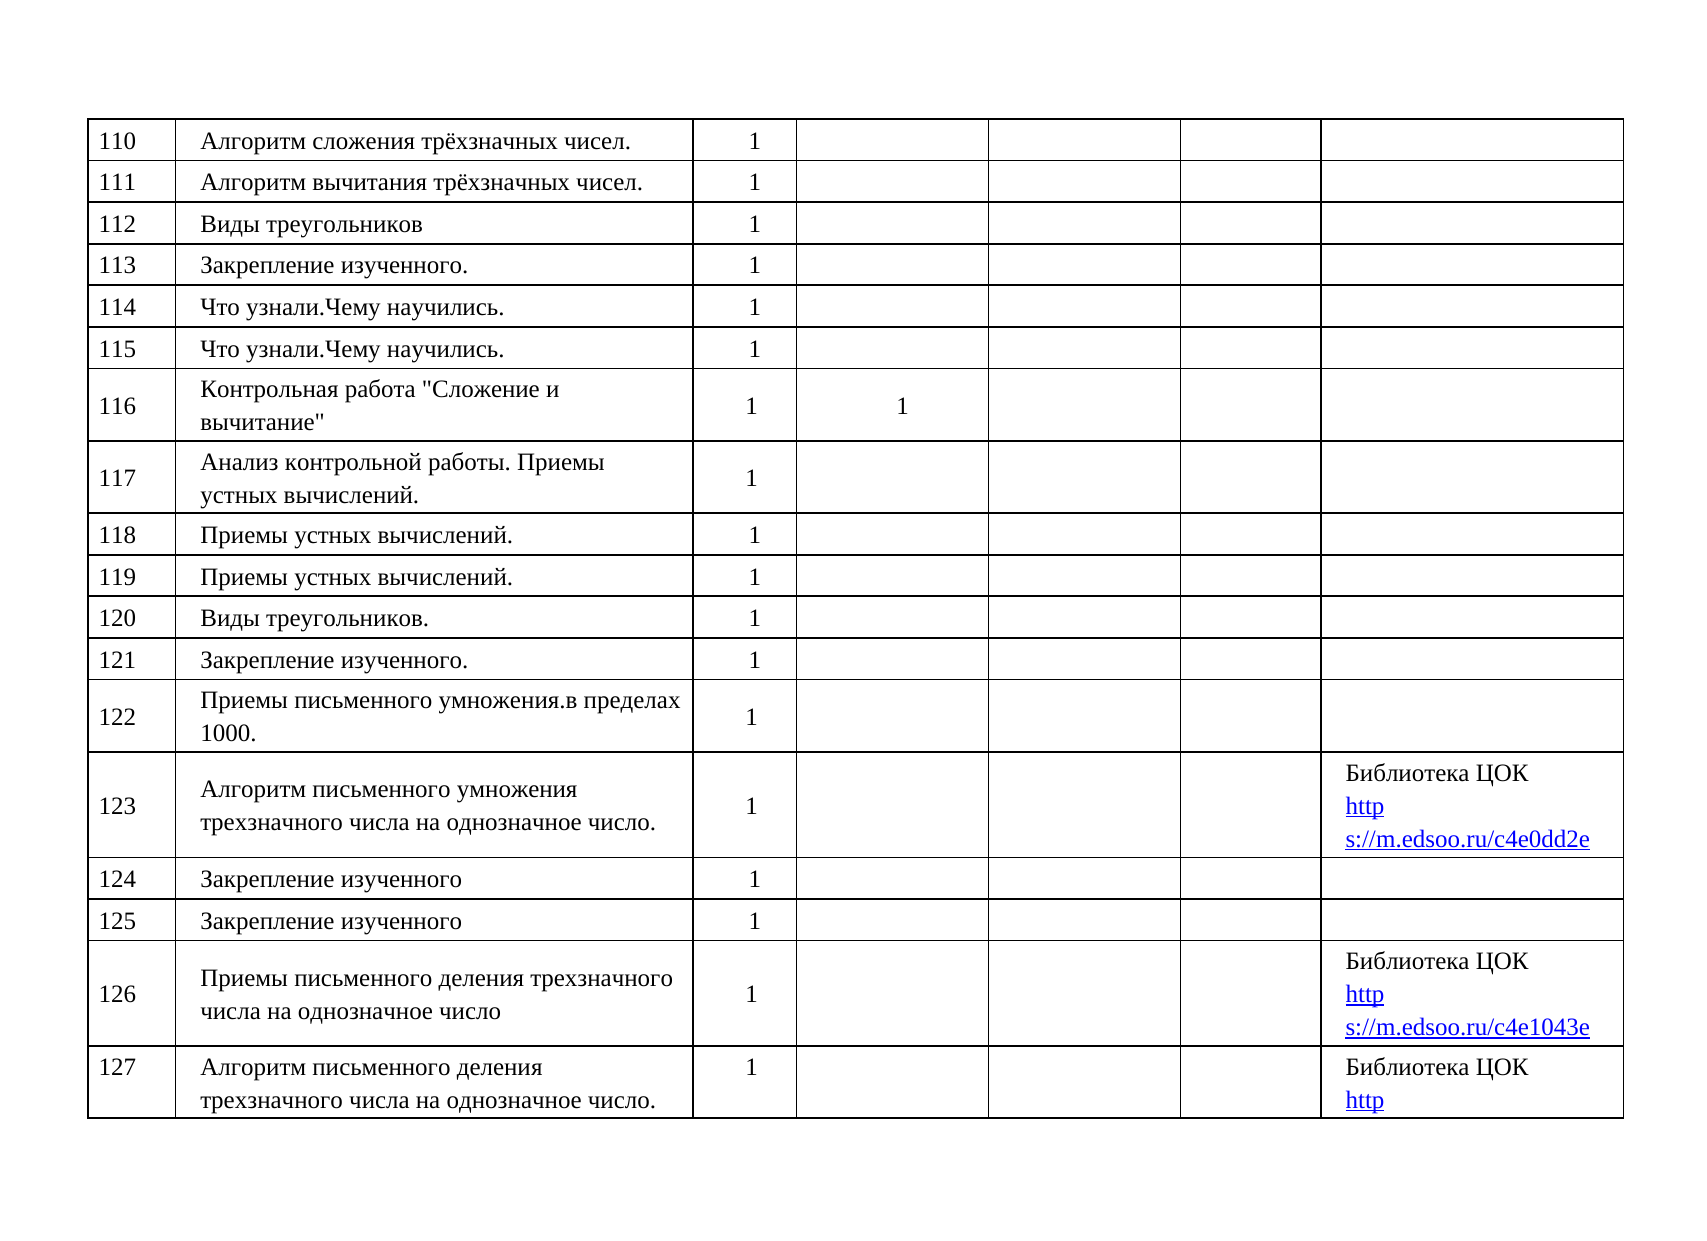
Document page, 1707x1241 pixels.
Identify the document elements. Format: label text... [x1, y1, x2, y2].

table_cell 1 [694, 556, 796, 595]
table_cell Виды треугольников [176, 203, 692, 243]
table_cell [1181, 858, 1320, 898]
table_cell Анализ контрольной работы. Приемы устных вычислений. [176, 442, 692, 512]
table_cell [989, 286, 1180, 326]
table_cell 120 [89, 597, 175, 637]
table_cell 1 [694, 639, 796, 678]
table_cell 1 [694, 680, 796, 751]
table_cell [1181, 1047, 1320, 1117]
table_cell [989, 245, 1180, 284]
table_cell 1 [694, 597, 796, 637]
table_cell Закрепление изученного [176, 858, 692, 898]
table_cell 111 [89, 161, 175, 201]
table_cell [797, 858, 988, 898]
table_cell [797, 442, 988, 512]
table_cell [989, 1047, 1180, 1117]
table_cell Закрепление изученного [176, 900, 692, 939]
table_cell 1 [694, 1047, 796, 1117]
table_cell 116 [89, 369, 175, 440]
table_cell 121 [89, 639, 175, 678]
table_cell 1 [694, 753, 796, 856]
table_cell [797, 203, 988, 243]
table_cell [1322, 245, 1623, 284]
table_cell [989, 556, 1180, 595]
table_cell [797, 597, 988, 637]
table_cell Алгоритм вычитания трёхзначных чисел. [176, 161, 692, 201]
table_cell [1322, 369, 1623, 440]
table_cell Что узнали.Чему научились. [176, 286, 692, 326]
table_cell 1 [694, 900, 796, 939]
table_cell [989, 597, 1180, 637]
table_cell [1181, 680, 1320, 751]
table_cell [989, 900, 1180, 939]
table_cell [1322, 639, 1623, 678]
table_cell [1181, 597, 1320, 637]
table_cell [989, 639, 1180, 678]
table_cell [1322, 900, 1623, 939]
table_cell [989, 369, 1180, 440]
table_cell Алгоритм письменного умножения трехзначного числа на однозначное число. [176, 753, 692, 856]
table_cell [1181, 161, 1320, 201]
table_cell [1322, 680, 1623, 751]
table_cell 126 [89, 941, 175, 1045]
table_cell [989, 120, 1180, 160]
table_cell [989, 514, 1180, 554]
table_cell 119 [89, 556, 175, 595]
table_cell [989, 680, 1180, 751]
table_cell [1181, 514, 1320, 554]
table_cell [1322, 556, 1623, 595]
table_cell 117 [89, 442, 175, 512]
table_cell 1 [694, 941, 796, 1045]
table_cell 114 [89, 286, 175, 326]
table_cell [797, 328, 988, 367]
table_cell 1 [694, 514, 796, 554]
table_cell [797, 161, 988, 201]
table_cell Приемы устных вычислений. [176, 514, 692, 554]
table_cell 1 [694, 369, 796, 440]
table_cell [989, 203, 1180, 243]
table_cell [1322, 1047, 1623, 1117]
table_cell [989, 858, 1180, 898]
table_cell 1 [694, 203, 796, 243]
table_cell 115 [89, 328, 175, 367]
table_cell 124 [89, 858, 175, 898]
table_cell Закрепление изученного. [176, 639, 692, 678]
table_cell [1181, 753, 1320, 856]
table_cell [1322, 442, 1623, 512]
table_cell 1 [694, 286, 796, 326]
table_cell Закрепление изученного. [176, 245, 692, 284]
table_cell [1181, 556, 1320, 595]
table_cell Что узнали.Чему научились. [176, 328, 692, 367]
table_cell 1 [797, 369, 988, 440]
table_cell 123 [89, 753, 175, 856]
table_cell Приемы письменного деления трехзначного числа на однозначное число [176, 941, 692, 1045]
table_cell Приемы устных вычислений. [176, 556, 692, 595]
table_cell [989, 328, 1180, 367]
table_cell [1181, 369, 1320, 440]
table_cell [1322, 120, 1623, 160]
table_cell [797, 514, 988, 554]
table_cell [1181, 203, 1320, 243]
table_cell Приемы письменного умножения.в пределах 1000. [176, 680, 692, 751]
table_cell [797, 245, 988, 284]
table_cell [1181, 442, 1320, 512]
table_cell [989, 161, 1180, 201]
table_cell [989, 941, 1180, 1045]
table_cell Алгоритм сложения трёхзначных чисел. [176, 120, 692, 160]
table_cell Контрольная работа "Сложение и вычитание" [176, 369, 692, 440]
table_cell [1181, 900, 1320, 939]
table_cell 113 [89, 245, 175, 284]
table_cell 125 [89, 900, 175, 939]
table_cell [797, 639, 988, 678]
table_cell [1322, 858, 1623, 898]
table_cell [1181, 941, 1320, 1045]
table_cell [797, 900, 988, 939]
table_cell [1322, 328, 1623, 367]
table_cell Библиотека ЦОК https://m.edsoo.ru/c4e0dd2e [1322, 753, 1623, 856]
table_cell 1 [694, 245, 796, 284]
table_cell [797, 680, 988, 751]
table_cell 118 [89, 514, 175, 554]
table_cell [1181, 639, 1320, 678]
table_cell [797, 753, 988, 856]
table_cell 1 [694, 120, 796, 160]
table_cell 1 [694, 858, 796, 898]
table_cell Библиотека ЦОК https://m.edsoo.ru/c4e1043e [1322, 941, 1623, 1045]
table_cell [797, 556, 988, 595]
table_cell 110 [89, 120, 175, 160]
table_cell 1 [694, 161, 796, 201]
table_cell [176, 1047, 692, 1117]
table_cell [797, 1047, 988, 1117]
table_cell [989, 753, 1180, 856]
table_cell Виды треугольников. [176, 597, 692, 637]
table_cell [1322, 286, 1623, 326]
table_cell [1181, 286, 1320, 326]
table_cell [1181, 120, 1320, 160]
table_cell [989, 442, 1180, 512]
table_cell 1 [694, 328, 796, 367]
table_cell [1322, 161, 1623, 201]
table_cell [1322, 597, 1623, 637]
table_cell [797, 286, 988, 326]
table_cell [1181, 245, 1320, 284]
table_cell 112 [89, 203, 175, 243]
table_cell [797, 941, 988, 1045]
table_cell [1181, 328, 1320, 367]
table_cell [1322, 203, 1623, 243]
table_cell 122 [89, 680, 175, 751]
table_cell [1322, 514, 1623, 554]
table_cell [797, 120, 988, 160]
table_cell 127 [89, 1047, 175, 1117]
table_cell 1 [694, 442, 796, 512]
